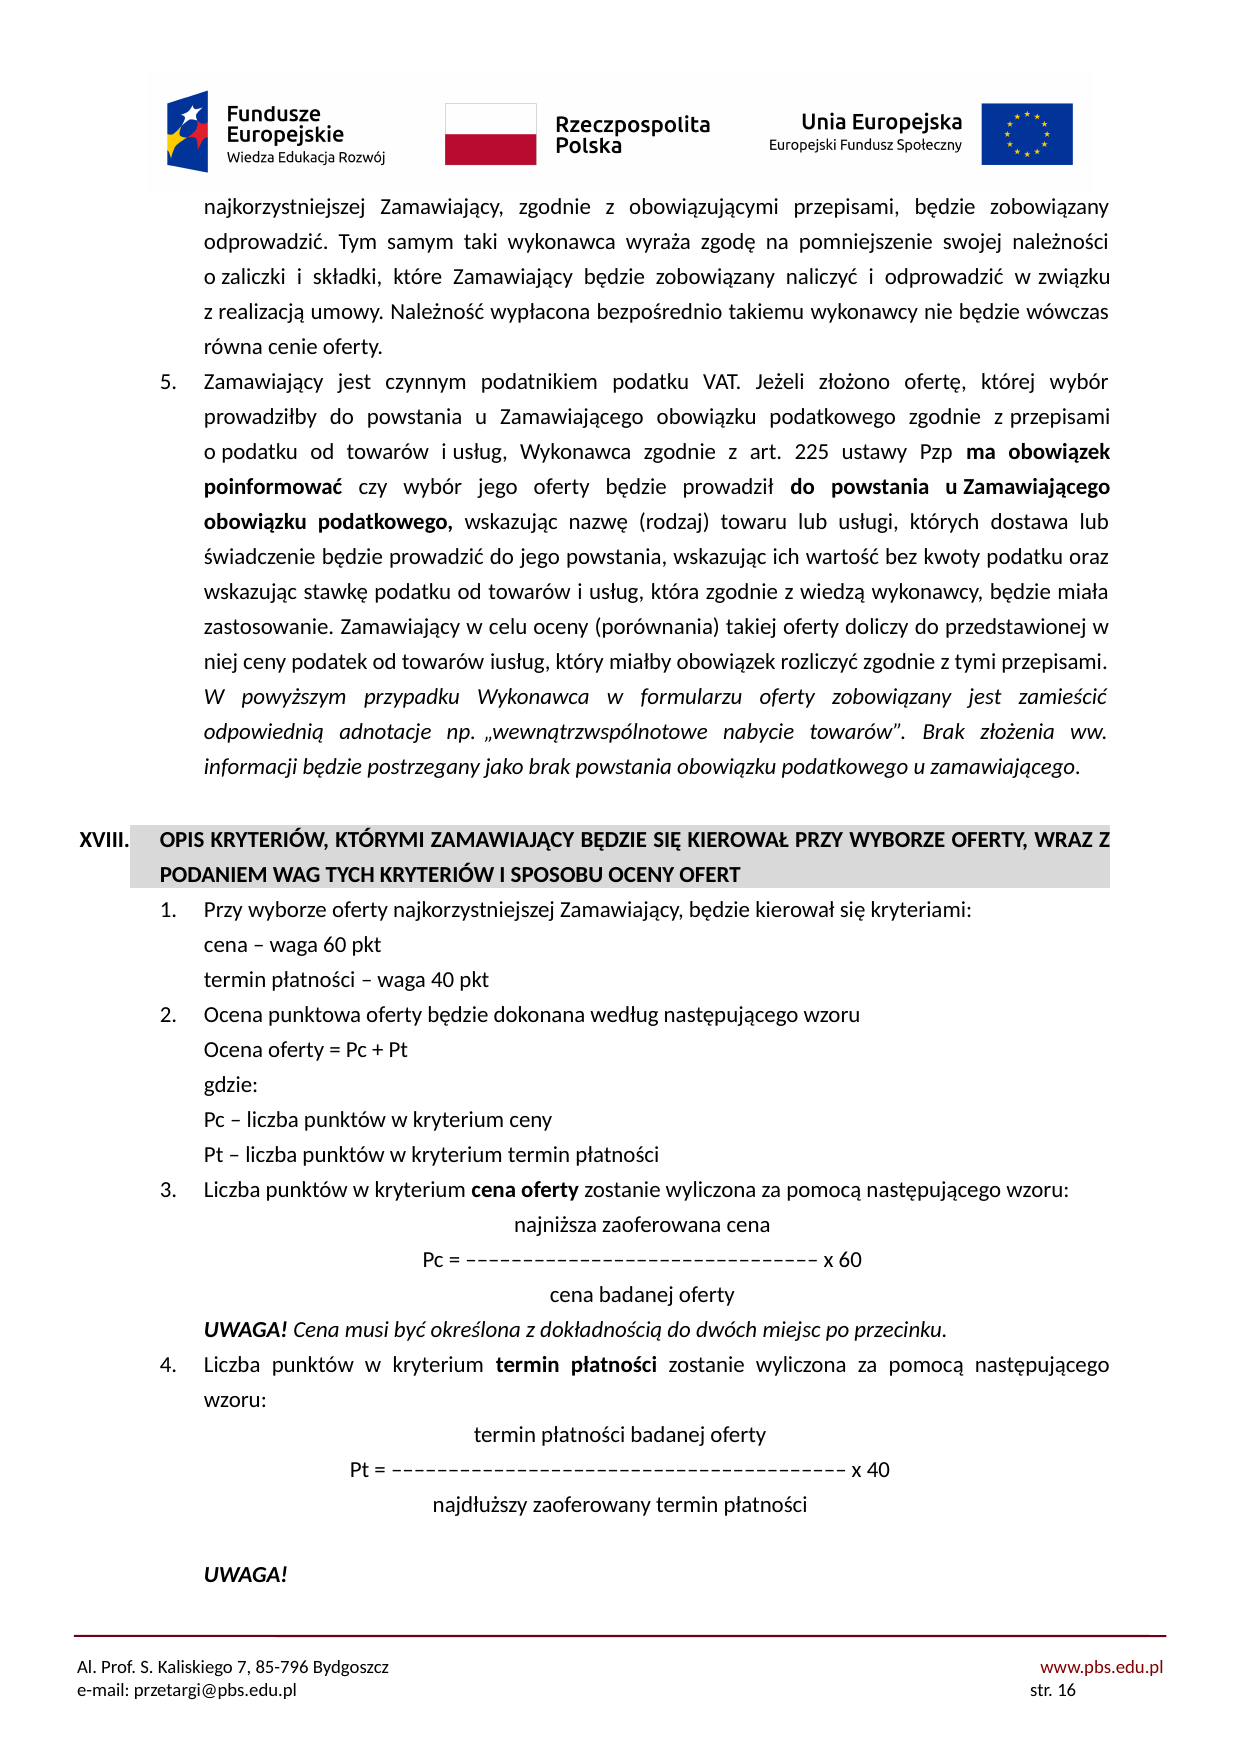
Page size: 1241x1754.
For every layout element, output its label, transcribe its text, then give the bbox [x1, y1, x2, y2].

text Pc = ––––––––––––––––––––––––––––––– x 60 [174, 1245, 1110, 1273]
text termin płatności – waga 40 pkt [204, 965, 1110, 993]
text najdłuższy zaoferowany termin płatności [130, 1490, 1110, 1518]
text Pt – liczba punktów w kryterium termin płatności [204, 1140, 1110, 1168]
list Ocena punktowa oferty będzie dokonana według następującego wzoru [159, 1000, 1110, 1028]
list Przy wyborze oferty najkorzystniejszej Zamawiający, będzie kierował się kryteriami: [159, 895, 1110, 923]
text cena badanej oferty [174, 1280, 1110, 1308]
list Liczba punktów w kryterium termin płatności zostanie wyliczona za pomocą następującego wzoru: [159, 1350, 1110, 1413]
text Pc – liczba punktów w kryterium ceny [204, 1105, 1110, 1133]
picture [147, 70, 1093, 193]
text termin płatności badanej oferty [130, 1420, 1110, 1448]
text cena – waga 60 pkt [204, 930, 1110, 958]
list Liczba punktów w kryterium cena oferty zostanie wyliczona za pomocą następującego wzoru: [159, 1175, 1110, 1203]
list OPIS KRYTERIÓW, KTÓRYMI ZAMAWIAJĄCY BĘDZIE SIĘ KIEROWAŁ PRZY WYBORZE OFERTY, WRAZ Z PODANIEM WAG TYCH KRYTERIÓW I SPOSOBU OCENY OFERT [130, 825, 1110, 888]
text Pt = –––––––––––––––––––––––––––––––––––––––– x 40 [130, 1455, 1110, 1483]
text UWAGA! [204, 1560, 1110, 1588]
text UWAGA! Cena musi być określona z dokładnością do dwóch miejsc po przecinku. [204, 1315, 1110, 1343]
text W powyższym przypadku Wykonawca w formularzu oferty zobowiązany jest zamieścić odpowiednią adnotacje np. „wewnątrzwspólnotowe nabycie towarów”. Brak złożenia ww. informacji będzie postrzegany jako brak powstania obowiązku podatkowego u zamawiającego. [204, 682, 1110, 780]
list Zamawiający jest czynnym podatnikiem podatku VAT. Jeżeli złożono ofertę, której wybór prowadziłby do powstania u Zamawiającego obowiązku podatkowego zgodnie z przepisami o podatku od towarów i usług, Wykonawca zgodnie z art. 225 ustawy Pzp ma obowiązek poinformować czy wybór jego oferty będzie prowadził do powstania u Zamawiającego obowiązku podatkowego, wskazując nazwę (rodzaj) towaru lub usługi, których dostawa lub świadczenie będzie prowadzić do jego powstania, wskazując ich wartość bez kwoty podatku oraz wskazując stawkę podatku od towarów i usług, która zgodnie z wiedzą wykonawcy, będzie miała zastosowanie. Zamawiający w celu oceny (porównania) takiej oferty doliczy do przedstawionej w niej ceny podatek od towarów iusług, który miałby obowiązek rozliczyć zgodnie z tymi przepisami. [159, 367, 1110, 675]
text Ocena oferty = Pc + Pt [204, 1035, 1110, 1063]
text najniższa zaoferowana cena [174, 1210, 1110, 1238]
text gdzie: [204, 1070, 1110, 1098]
